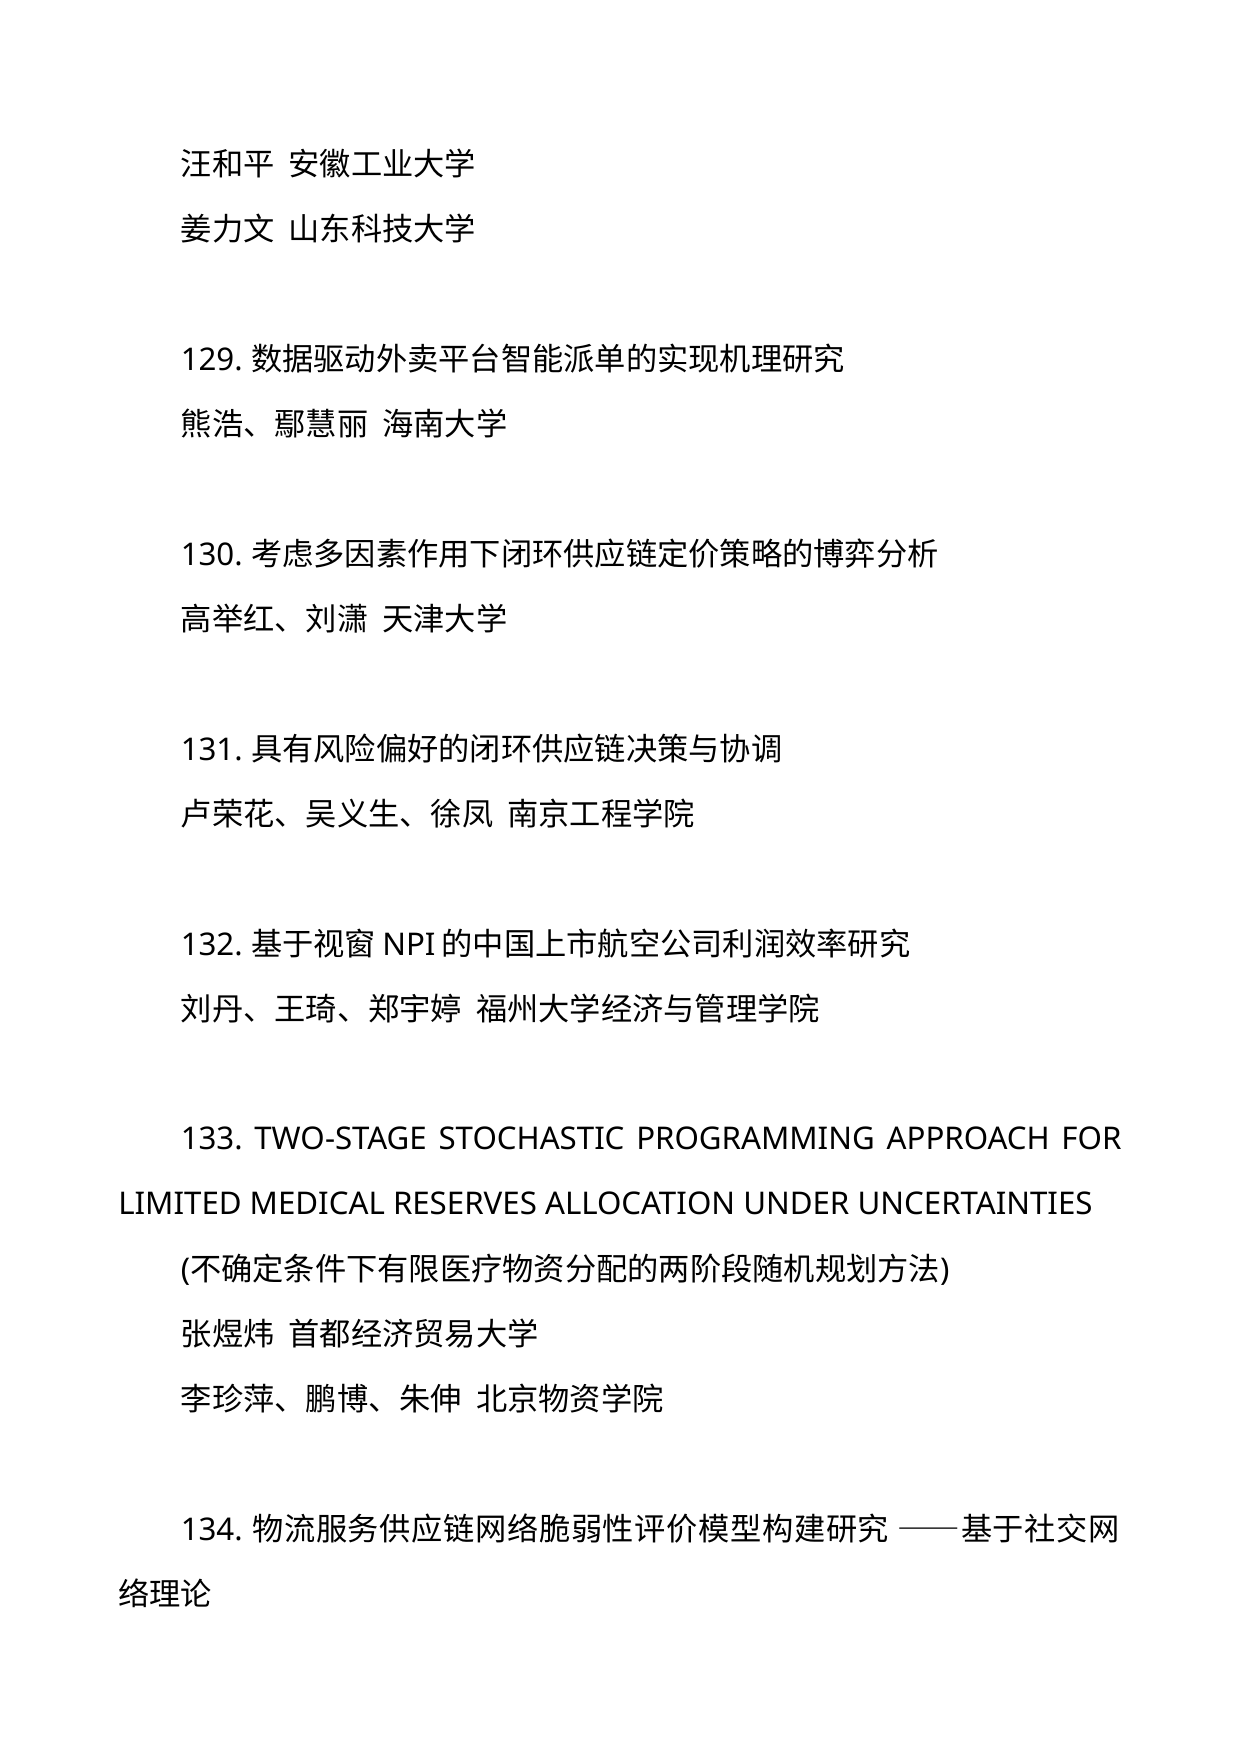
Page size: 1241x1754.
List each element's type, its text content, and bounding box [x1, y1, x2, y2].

text 131. 具有风险偏好的闭环供应链决策与协调 [118, 714, 1122, 779]
text 高举红、刘潇 天津大学 [118, 584, 1122, 649]
text 李珍萍、鹏博、朱伸 北京物资学院 [118, 1364, 1122, 1429]
text 姜力文 山东科技大学 [118, 194, 1122, 259]
text (不确定条件下有限医疗物资分配的两阶段随机规划方法) [118, 1234, 1122, 1299]
text 132. 基于视窗NPI的中国上市航空公司利润效率研究 [118, 909, 1122, 974]
text 卢荣花、吴义生、徐凤 南京工程学院 [118, 779, 1122, 844]
text 129. 数据驱动外卖平台智能派单的实现机理研究 [118, 324, 1122, 389]
text 130. 考虑多因素作用下闭环供应链定价策略的博弈分析 [118, 519, 1122, 584]
text 熊浩、鄢慧丽 海南大学 [118, 389, 1122, 454]
text 张煜炜 首都经济贸易大学 [118, 1299, 1122, 1364]
text 133. TWO-STAGE STOCHASTIC PROGRAMMING APPROACH FOR LIMITED MEDICAL RESERVES ALLOCATION UNDER UNCERTAINTIES [118, 1104, 1122, 1234]
text 汪和平 安徽工业大学 [118, 129, 1122, 194]
text 134. 物流服务供应链网络脆弱性评价模型构建研究 ——基于社交网络理论 [118, 1494, 1122, 1624]
text 刘丹、王琦、郑宇婷 福州大学经济与管理学院 [118, 974, 1122, 1039]
